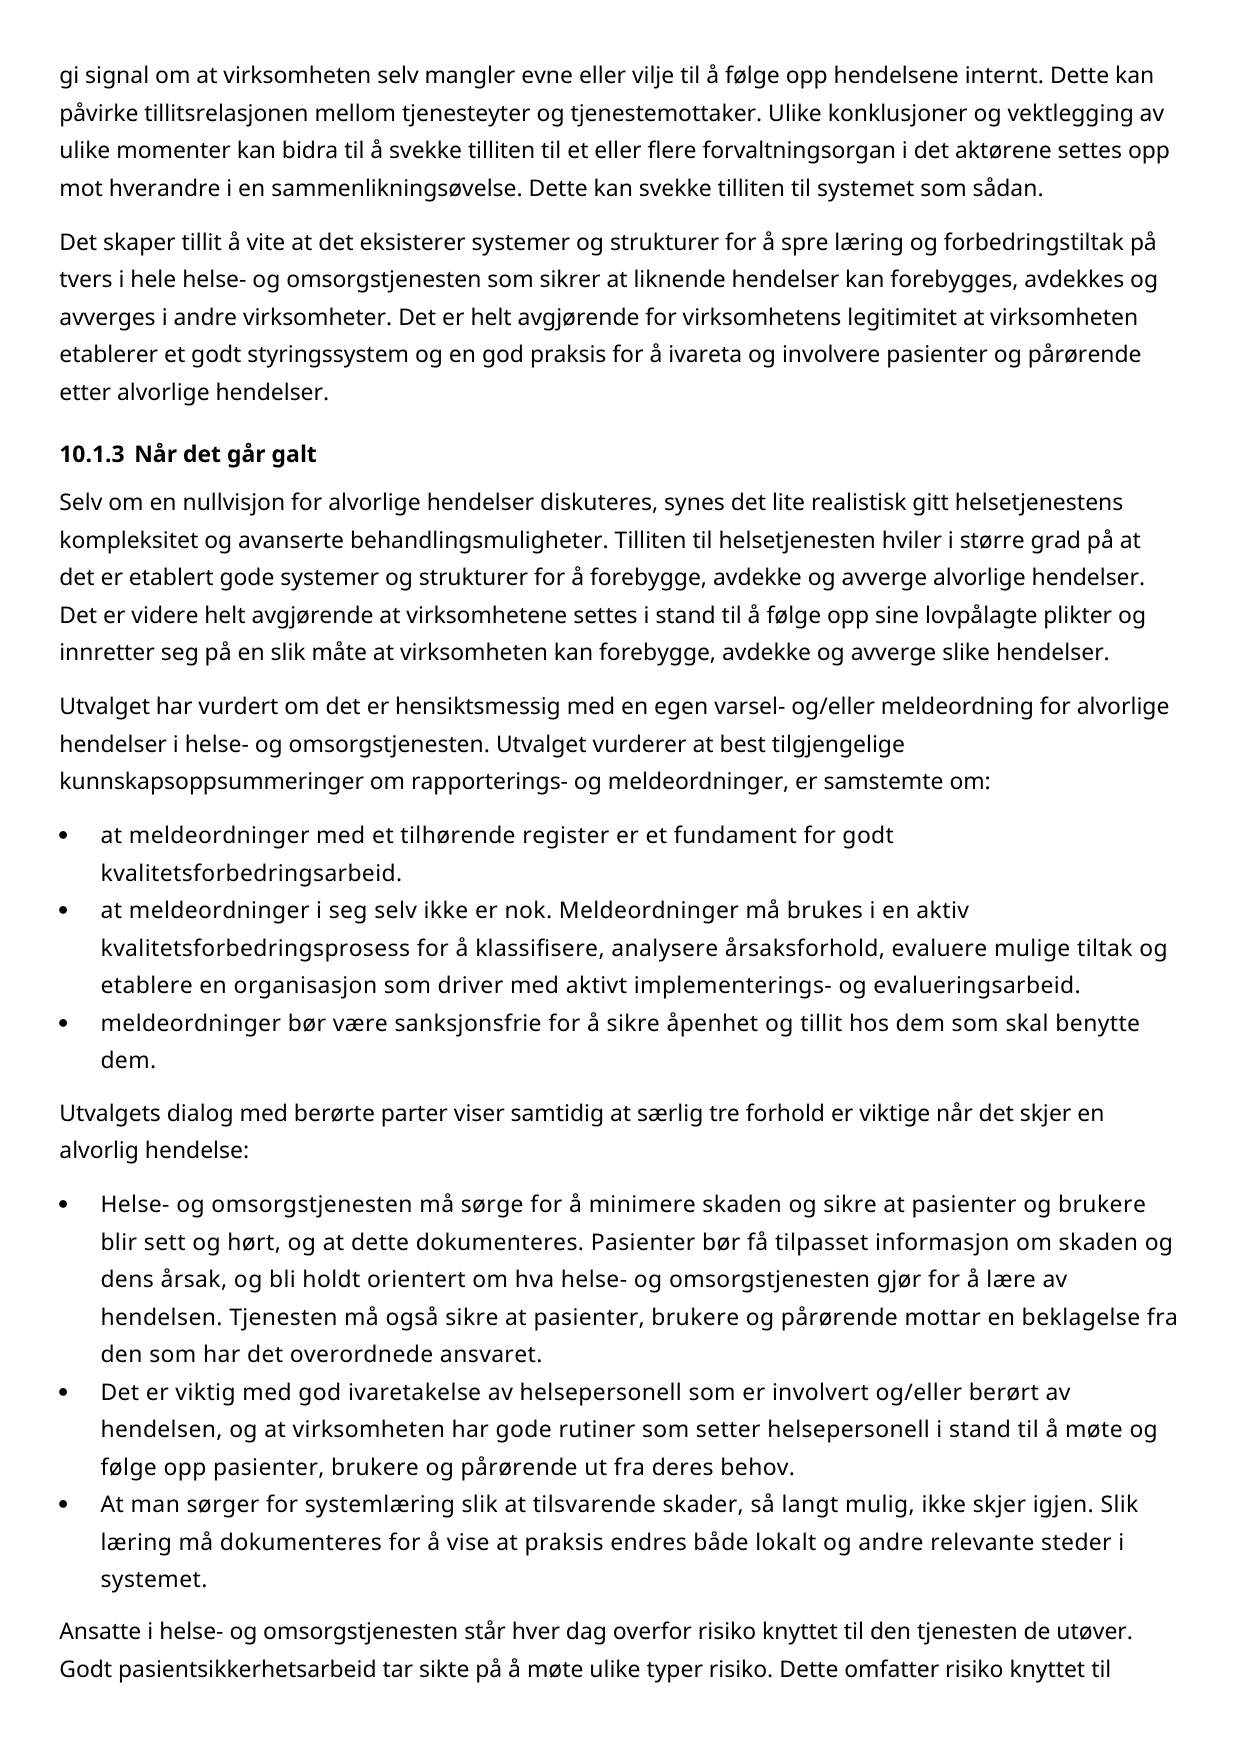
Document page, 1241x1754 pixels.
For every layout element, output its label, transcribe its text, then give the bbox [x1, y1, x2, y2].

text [59, 1615, 1181, 1684]
subtitle Når det går galt [59, 438, 1181, 469]
text Selv om en nullvisjon for alvorlige hendelser diskuteres, synes det lite realistisk gitt helsetjenestens kompleksitet og avanserte behandlingsmuligheter. Tilliten til helsetjenesten hviler i større grad på at det er etablert gode systemer og strukturer for å forebygge, avdekke og avverge alvorlige hendelser. Det er videre helt avgjørende at virksomhetene settes i stand til å følge opp sine lovpålagte plikter og innretter seg på en slik måte at virksomheten kan forebygge, avdekke og avverge slike hendelser. [59, 486, 1181, 667]
text Utvalget har vurdert om det er hensiktsmessig med en egen varsel- og/eller meldeordning for alvorlige hendelser i helse- og omsorgstjenesten. Utvalget vurderer at best tilgjengelige kunnskapsoppsummeringer om rapporterings- og meldeordninger, er samstemte om: [59, 690, 1181, 797]
text Utvalgets dialog med berørte parter viser samtidig at særlig tre forhold er viktige når det skjer en alvorlig hendelse: [59, 1097, 1181, 1165]
list Helse- og omsorgstjenesten må sørge for å minimere skaden og sikre at pasienter og brukere blir sett og hørt, og at dette dokumenteres. Pasienter bør få tilpasset informasjon om skaden og dens årsak, og bli holdt orientert om hva helse- og omsorgstjenesten gjør for å lære av hendelsen. Tjenesten må også sikre at pasienter, brukere og pårørende mottar en beklagelse fra den som har det overordnede ansvaret. [59, 1188, 1181, 1369]
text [59, 59, 1181, 203]
list Det er viktig med god ivaretakelse av helsepersonell som er involvert og/eller berørt av hendelsen, og at virksomheten har gode rutiner som setter helsepersonell i stand til å møte og følge opp pasienter, brukere og pårørende ut fra deres behov. [59, 1376, 1181, 1482]
list at meldeordninger i seg selv ikke er nok. Meldeordninger må brukes i en aktiv kvalitetsforbedringsprosess for å klassifisere, analysere årsaksforhold, evaluere mulige tiltak og etablere en organisasjon som driver med aktivt implementerings- og evalueringsarbeid. [59, 894, 1181, 1001]
list meldeordninger bør være sanksjonsfrie for å sikre åpenhet og tillit hos dem som skal benytte dem. [59, 1007, 1181, 1076]
list At man sørger for systemlæring slik at tilsvarende skader, så langt mulig, ikke skjer igjen. Slik læring må dokumenteres for å vise at praksis endres både lokalt og andre relevante steder i systemet. [59, 1488, 1181, 1594]
list at meldeordninger med et tilhørende register er et fundament for godt kvalitetsforbedringsarbeid. [59, 819, 1181, 888]
text Det skaper tillit å vite at det eksisterer systemer og strukturer for å spre læring og forbedringstiltak på tvers i hele helse- og omsorgstjenesten som sikrer at liknende hendelser kan forebygges, avdekkes og avverges i andre virksomheter. Det er helt avgjørende for virksomhetens legitimitet at virksomheten etablerer et godt styringssystem og en god praksis for å ivareta og involvere pasienter og pårørende etter alvorlige hendelser. [59, 226, 1181, 407]
